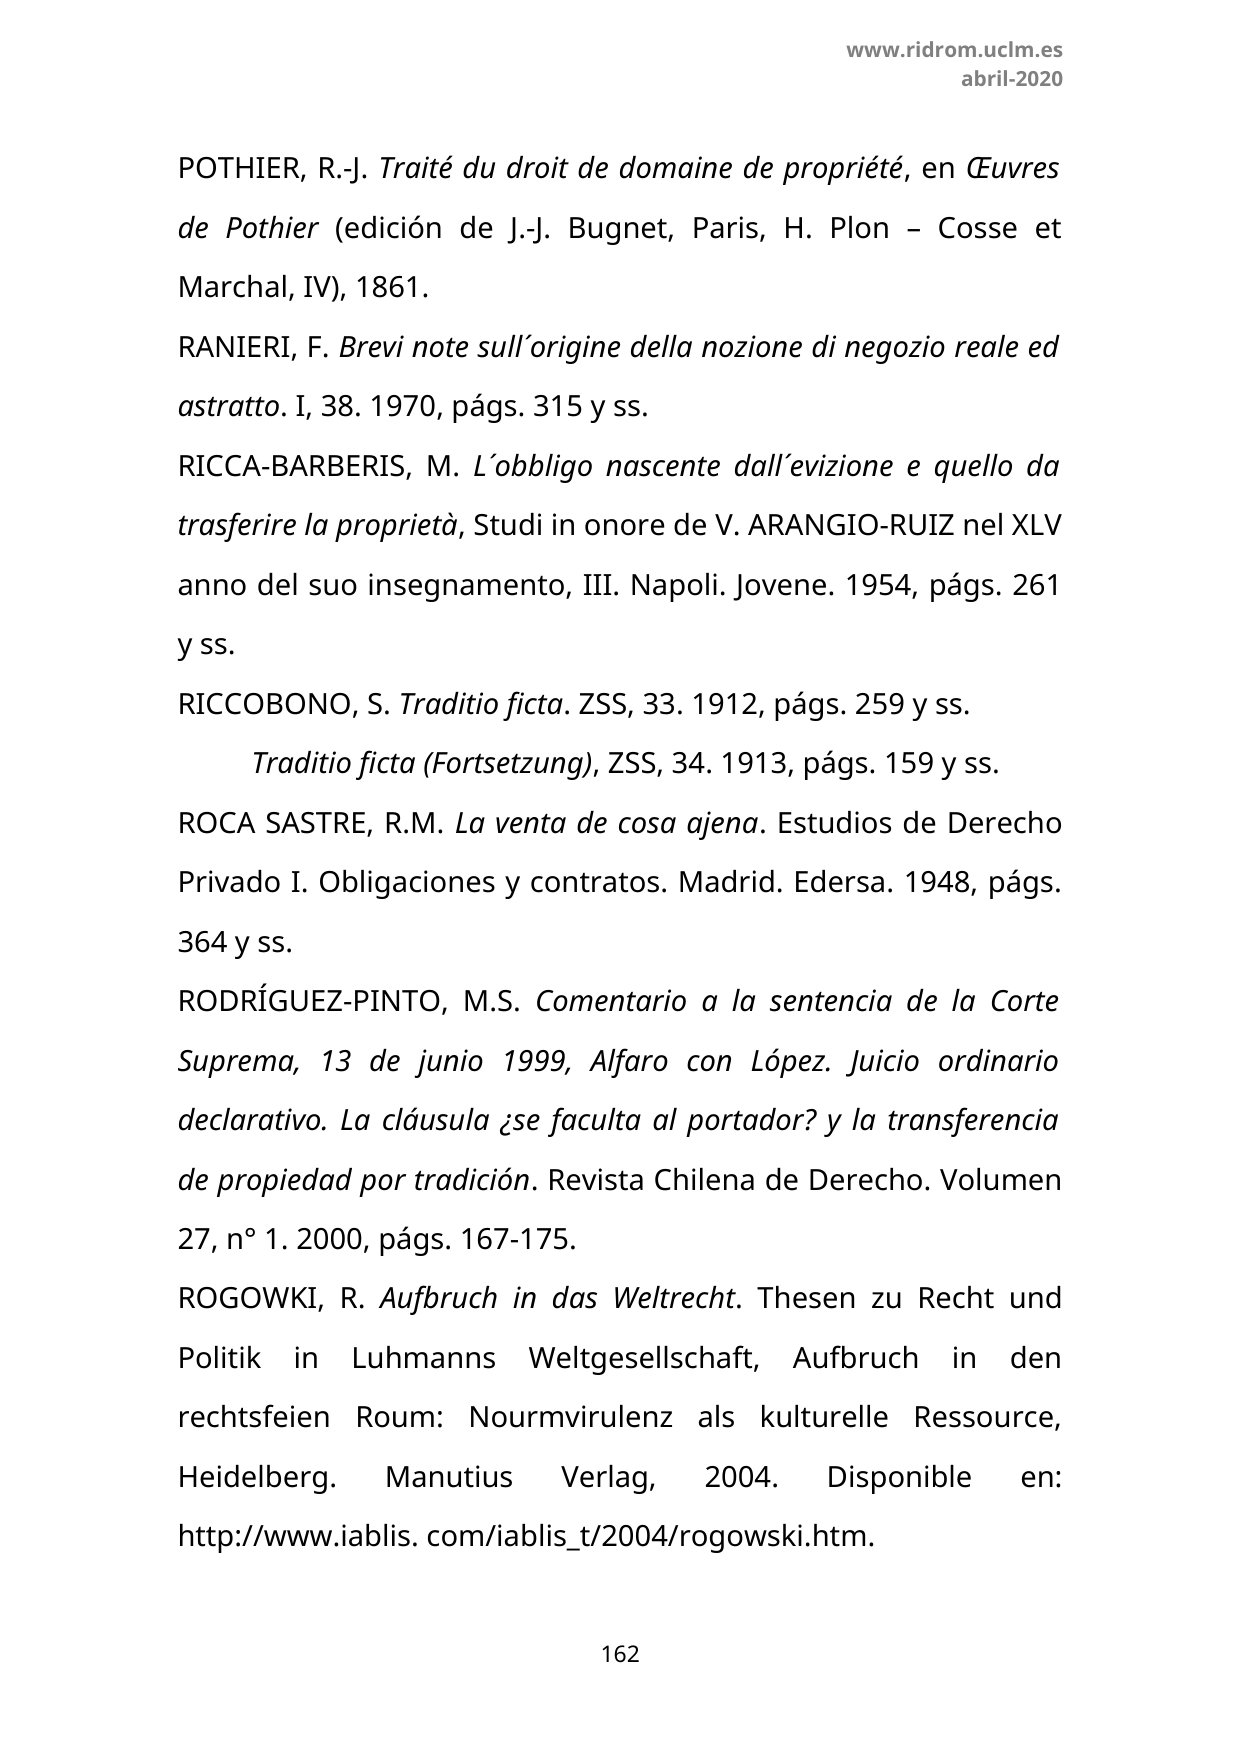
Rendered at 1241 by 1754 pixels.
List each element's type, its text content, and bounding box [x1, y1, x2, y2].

text POTHIER, R.-J. Traité du droit de domaine de propriété, en Œuvres de Pothier (edición de J.-J. Bugnet, Paris, H. Plon – Cosse et Marchal, IV), 1861. [177, 148, 1063, 306]
text RANIERI, F. Brevi note sull´origine della nozione di negozio reale ed astratto. I, 38. 1970, págs. 315 y ss. [177, 326, 1063, 425]
text Rogowki, R. Aufbruch in das Weltrecht. Thesen zu Recht und Politik in Luhmanns Weltgesellschaft, Aufbruch in den rechtsfeien Roum: Nourmvirulenz als kulturelle Ressource, Heidelberg. Manutius Verlag, 2004. Disponible en: http://www.iablis. com/iablis_t/2004/rogowski.htm. [177, 1278, 1063, 1555]
text ROCA SASTRE, R.M. La venta de cosa ajena. Estudios de Derecho Privado I. Obligaciones y contratos. Madrid. Edersa. 1948, págs. 364 y ss. [177, 802, 1063, 961]
text RICCOBONO, S. Traditio ficta. ZSS, 33. 1912, págs. 259 y ss. [177, 683, 1063, 723]
text RICCA-BARBERIS, M. L´obbligo nascente dall´evizione e quello da trasferire la proprietà, Studi in onore de V. ARANGIO-RUIZ nel XLV anno del suo insegnamento, III. Napoli. Jovene. 1954, págs. 261 y ss. [177, 445, 1063, 663]
text RODRÍGUEZ-PINTO, M.S. Comentario a la sentencia de la Corte Suprema, 13 de junio 1999, Alfaro con López. Juicio ordinario declarativo. La cláusula ¿se faculta al portador? y la transferencia de propiedad por tradición. Revista Chilena de Derecho. Volumen 27, n° 1. 2000, págs. 167-175. [177, 980, 1063, 1258]
text Traditio ficta (Fortsetzung), ZSS, 34. 1913, págs. 159 y ss. [177, 742, 1063, 782]
